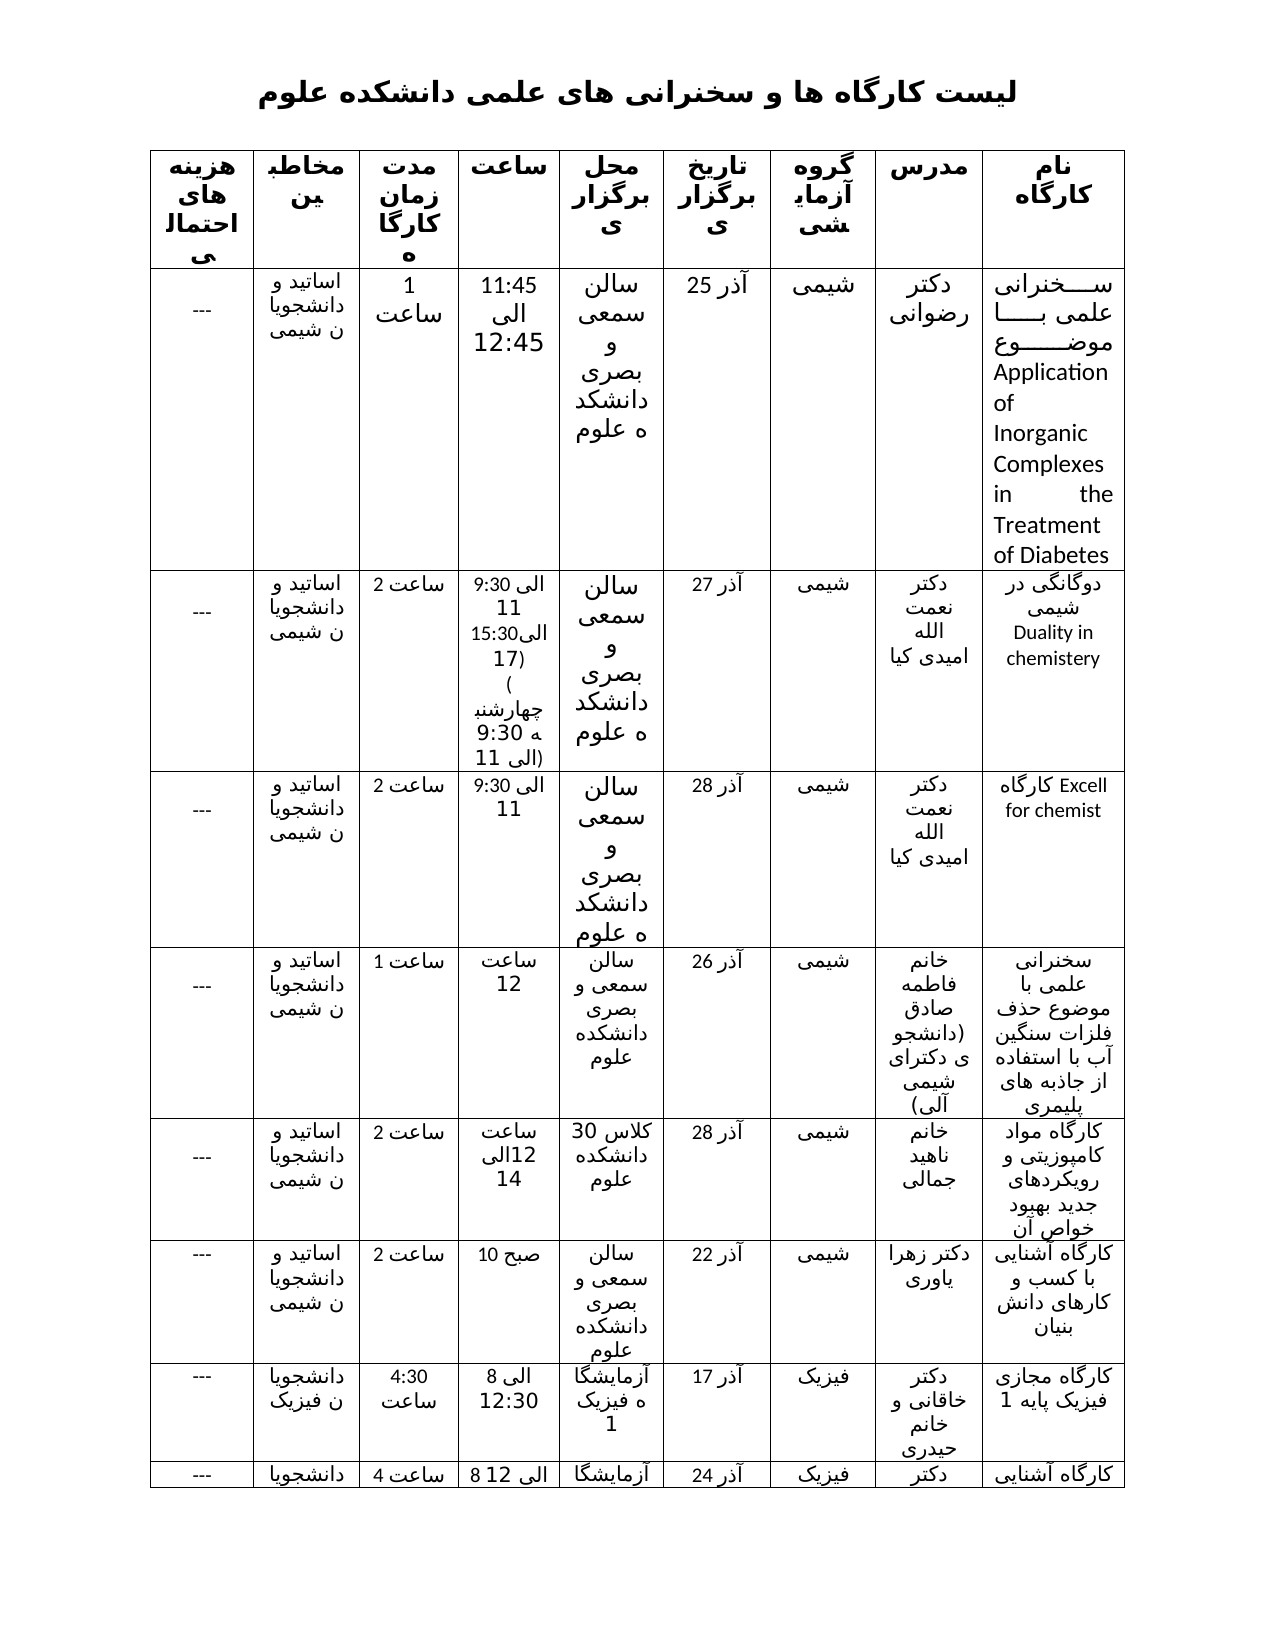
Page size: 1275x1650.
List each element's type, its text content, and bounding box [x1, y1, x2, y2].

table_cell --- [151, 571, 253, 771]
table_cell 25 آذر [664, 269, 770, 570]
table_cell 4 ساعت [360, 1462, 458, 1487]
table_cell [983, 1462, 1124, 1487]
table_cell دکتر رضوانی [876, 269, 982, 570]
table_cell دکتر زهرا یاوری [876, 1241, 982, 1363]
table_cell اساتید و دانشجویان شیمی [254, 571, 359, 771]
table_cell دکتر نعمت الله امیدی کیا [876, 772, 982, 947]
table_cell سخنرانی علمی با موضوع حذف فلزات سنگین آب با استفاده از جاذبه های پلیمری [983, 948, 1124, 1118]
table_cell شیمی [771, 948, 875, 1118]
table_cell ساعت 12الی 14 [459, 1119, 559, 1240]
table_cell 8 الی 12:30 [459, 1364, 559, 1461]
table_cell --- [151, 948, 253, 1118]
table_cell اساتید و دانشجویان شیمی [254, 948, 359, 1118]
table_cell 4:30 ساعت [360, 1364, 458, 1461]
table_cell 2 ساعت [360, 1241, 458, 1363]
table_cell --- [151, 1364, 253, 1461]
table_cell 11:45 الی 12:45 [459, 269, 559, 570]
table_cell اساتید و دانشجویان شیمی [254, 772, 359, 947]
table_cell اساتید و دانشجویان شیمی [254, 1119, 359, 1240]
table_cell سخنرانی علمی با موضوع Application of Inorganic Complexes in the Treatment of Diabetes [983, 269, 1124, 570]
table_cell سالن سمعی و بصری دانشکده علوم [560, 269, 663, 570]
table_cell سالن سمعی و بصری دانشکده علوم [560, 948, 663, 1118]
table_cell 22 آذر [664, 1241, 770, 1363]
table_cell کارگاه مجازی فیزیک پایه 1 [983, 1364, 1124, 1461]
table_cell کارگاه مواد کامپوزیتی و رویکردهای جدید بهبود خواص آن [983, 1119, 1124, 1240]
table_header تاریخ برگزاری [664, 151, 770, 268]
table_cell اساتید و دانشجویان شیمی [254, 269, 359, 570]
table_cell شیمی [771, 772, 875, 947]
table_cell خانم ناهید جمالی [876, 1119, 982, 1240]
table_cell فیزیک [771, 1462, 875, 1487]
table_cell دوگانگی در شیمی Duality in chemistery [983, 571, 1124, 771]
table_cell --- [151, 1462, 253, 1487]
table_cell کارگاه آشنایی با کسب و کارهای دانش بنیان [983, 1241, 1124, 1363]
table_cell دانشجویان فیزیک [254, 1462, 359, 1487]
table_header مدرس [876, 151, 982, 268]
table_cell 26 آذر [664, 948, 770, 1118]
table_cell شیمی [771, 571, 875, 771]
table_cell شیمی [771, 1241, 875, 1363]
table_header گروه آزمایشی [771, 151, 875, 268]
table_cell دانشجویان فیزیک [254, 1364, 359, 1461]
table_cell سالن سمعی و بصری دانشکده علوم [560, 772, 663, 947]
table_cell 17 آذر [664, 1364, 770, 1461]
table_cell آزمایشگاه فیزیک 1 [560, 1364, 663, 1461]
table_cell ساعت 12 [459, 948, 559, 1118]
table_cell --- [151, 1241, 253, 1363]
table_cell 9:30 الی 11 [459, 772, 559, 947]
table_cell فیزیک [771, 1364, 875, 1461]
table_cell 28 آذر [664, 772, 770, 947]
table_cell --- [151, 269, 253, 570]
table_cell سالن سمعی و بصری دانشکده علوم [560, 1241, 663, 1363]
table_cell کارگاه Excell for chemist [983, 772, 1124, 947]
table_cell 9:30 الی 11 15:30الی 17) (چهارشنبه 9:30 الی 11) [459, 571, 559, 771]
table_cell اساتید و دانشجویان شیمی [254, 1241, 359, 1363]
table_cell 1 ساعت [360, 269, 458, 570]
table_cell 2 ساعت [360, 571, 458, 771]
table_cell 2 ساعت [360, 772, 458, 947]
table_cell دکتر نعمت الله امیدی کیا [876, 571, 982, 771]
table_header نام کارگاه [983, 151, 1124, 268]
table_header مدت زمان کارگاه [360, 151, 458, 268]
table_cell سالن سمعی و بصری دانشکده علوم [560, 571, 663, 771]
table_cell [876, 1462, 982, 1487]
table_cell کلاس 30 دانشکده علوم [560, 1119, 663, 1240]
table_cell 8 الی 12 [459, 1462, 559, 1487]
table_cell --- [151, 772, 253, 947]
table_cell شیمی [771, 269, 875, 570]
table_cell خانم فاطمه صادق (دانشجوی دکترای شیمی آلی) [876, 948, 982, 1118]
table_header محل برگزاری [560, 151, 663, 268]
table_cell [560, 1462, 663, 1487]
table_header ساعت [459, 151, 559, 268]
table_cell 10 صبح [459, 1241, 559, 1363]
table_cell 2 ساعت [360, 1119, 458, 1240]
table_cell 24 آذر [664, 1462, 770, 1487]
table_header هزینه های احتمالی [151, 151, 253, 268]
table_cell --- [151, 1119, 253, 1240]
table_cell دکتر خاقانی و خانم حیدری [876, 1364, 982, 1461]
table_cell 27 آذر [664, 571, 770, 771]
table_cell 28 آذر [664, 1119, 770, 1240]
table_header مخاطبین [254, 151, 359, 268]
table_cell شیمی [771, 1119, 875, 1240]
table_cell 1 ساعت [360, 948, 458, 1118]
